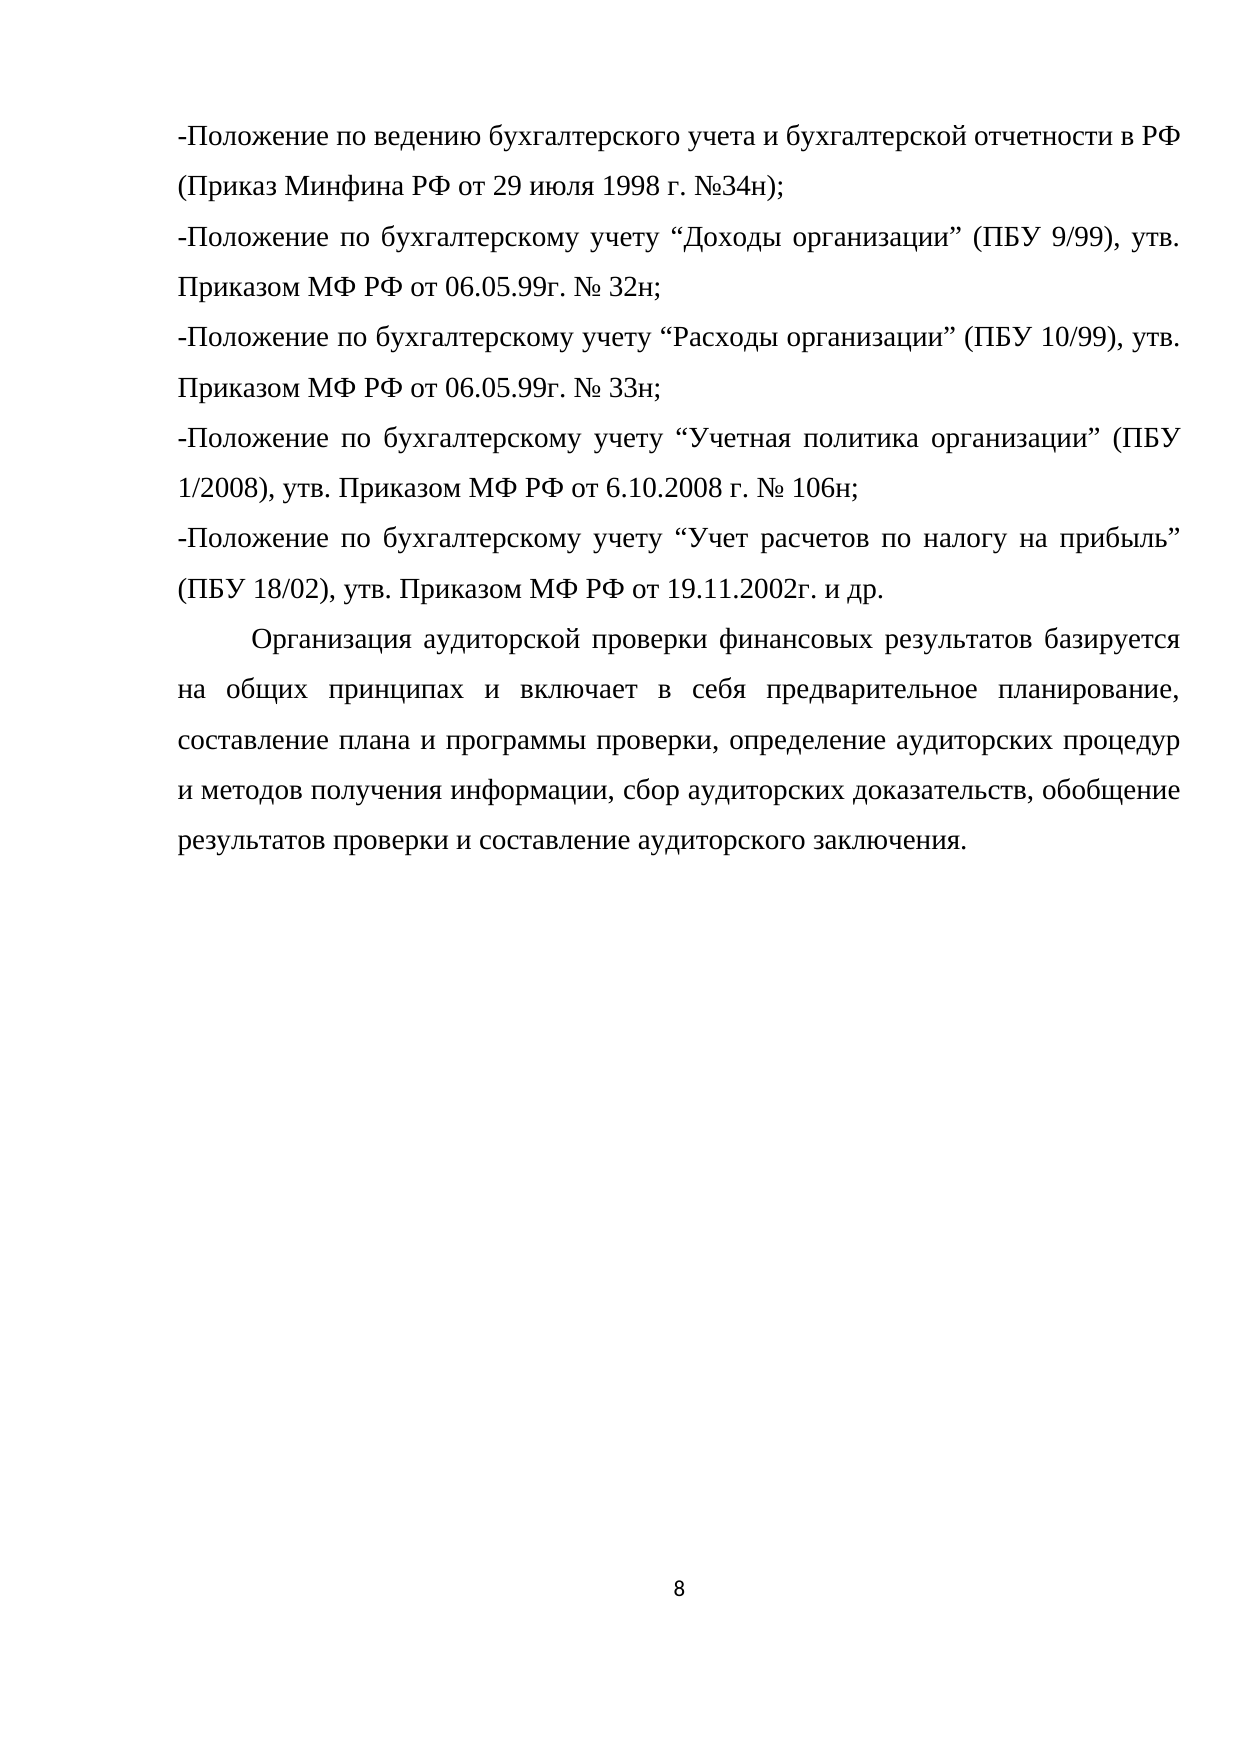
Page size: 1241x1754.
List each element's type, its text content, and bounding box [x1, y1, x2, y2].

text -Положение по ведению бухгалтерского учета и бухгалтерской отчетности в РФ (Приказ Минфина РФ от 29 июля 1998 г. №34н); [177, 118, 1181, 202]
text -Положение по бухгалтерскому учету “Расходы организации” (ПБУ 10/99), утв. Приказом МФ РФ от 06.05.99г. № 33н; [177, 319, 1181, 403]
text -Положение по бухгалтерскому учету “Доходы организации” (ПБУ 9/99), утв. Приказом МФ РФ от 06.05.99г. № 32н; [177, 219, 1181, 303]
text Организация аудиторской проверки финансовых результатов базируется на общих принципах и включает в себя предварительное планирование, составление плана и программы проверки, определение аудиторских процедур и методов получения информации, сбор аудиторских доказательств, обобщение результатов проверки и составление аудиторского заключения. [177, 621, 1181, 856]
text -Положение по бухгалтерскому учету “Учетная политика организации” (ПБУ 1/2008), утв. Приказом МФ РФ от 6.10.2008 г. № 106н; [177, 420, 1181, 504]
text -Положение по бухгалтерскому учету “Учет расчетов по налогу на прибыль” (ПБУ 18/02), утв. Приказом МФ РФ от 19.11.2002г. и др. [177, 521, 1181, 604]
